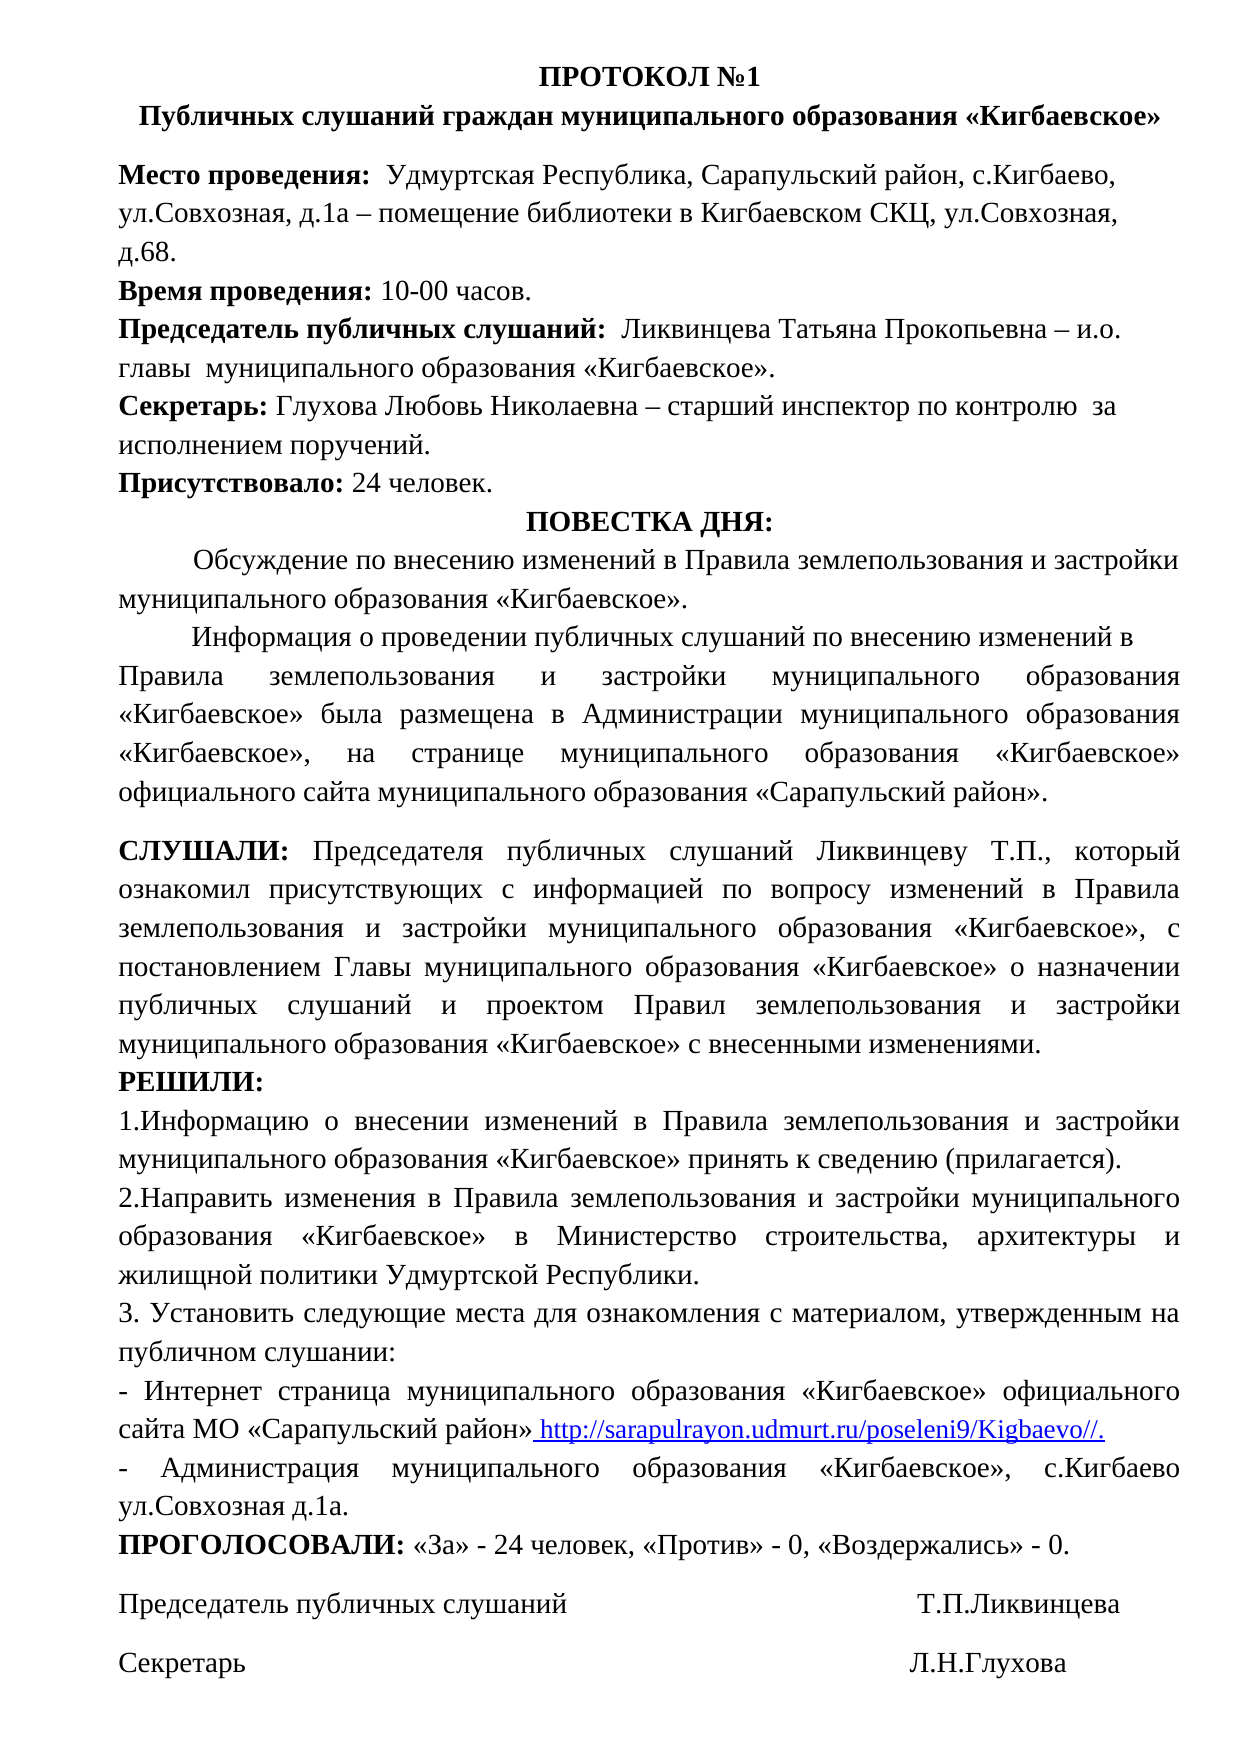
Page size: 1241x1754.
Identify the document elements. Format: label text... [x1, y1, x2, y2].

text - Интернет страница муниципального образования «Кигбаевское» официального сайта МО «Сарапульский район» http://sarapulrayon.udmurt.ru/poseleni9/Kigbaevo//. [118, 1373, 1181, 1445]
text СЛУШАЛИ: Председателя публичных слушаний Ликвинцеву Т.П., который ознакомил присутствующих с информацией по вопросу изменений в Правила землепользования и застройки муниципального образования «Кигбаевское», с постановлением Главы муниципального образования «Кигбаевское» о назначении публичных слушаний и проектом Правил землепользования и застройки муниципального образования «Кигбаевское» с внесенными изменениями. [118, 833, 1181, 1059]
text Председатель публичных слушаний: Ликвинцева Татьяна Прокопьевна – и.о. главы муниципального образования «Кигбаевское». [118, 311, 1181, 383]
text 3. Установить следующие места для ознакомления с материалом, утвержденным на публичном слушании: [118, 1296, 1181, 1368]
text 2.Направить изменения в Правила землепользования и застройки муниципального образования «Кигбаевское» в Министерство строительства, архитектуры и жилищной политики Удмуртской Республики. [118, 1180, 1181, 1291]
text ПРОТОКОЛ №1 [118, 59, 1181, 93]
text Информация о проведении публичных слушаний по внесению изменений в [118, 619, 1181, 653]
text 1.Информацию о внесении изменений в Правила землепользования и застройки муниципального образования «Кигбаевское» принять к сведению (прилагается). [118, 1103, 1181, 1175]
text ПРОГОЛОСОВАЛИ: «За» - 24 человек, «Против» - 0, «Воздержались» - 0. [118, 1527, 1181, 1560]
text Секретарь: Глухова Любовь Николаевна – старший инспектор по контролю за исполнением поручений. [118, 388, 1181, 460]
text Время проведения: 10-00 часов. [118, 273, 1181, 306]
text - Администрация муниципального образования «Кигбаевское», с.Кигбаево ул.Совхозная д.1а. [118, 1450, 1181, 1522]
text Присутствовало: 24 человек. [118, 465, 1181, 499]
text Место проведения: Удмуртская Республика, Сарапульский район, с.Кигбаево, ул.Совхозная, д.1а – помещение библиотеки в Кигбаевском СКЦ, ул.Совхозная, д.68. [118, 157, 1181, 268]
text Секретарь Л.Н.Глухова [118, 1646, 1181, 1679]
text РЕШИЛИ: [118, 1064, 1181, 1098]
text ПОВЕСТКА ДНЯ: [118, 504, 1181, 537]
text Обсуждение по внесению изменений в Правила землепользования и застройки муниципального образования «Кигбаевское». [118, 542, 1181, 614]
text Председатель публичных слушаний Т.П.Ликвинцева [118, 1586, 1181, 1620]
text Правила землепользования и застройки муниципального образования «Кигбаевское» была размещена в Администрации муниципального образования «Кигбаевское», на странице муниципального образования «Кигбаевское» официального сайта муниципального образования «Сарапульский район». [118, 658, 1181, 807]
text Публичных слушаний граждан муниципального образования «Кигбаевcкое» [118, 98, 1181, 131]
